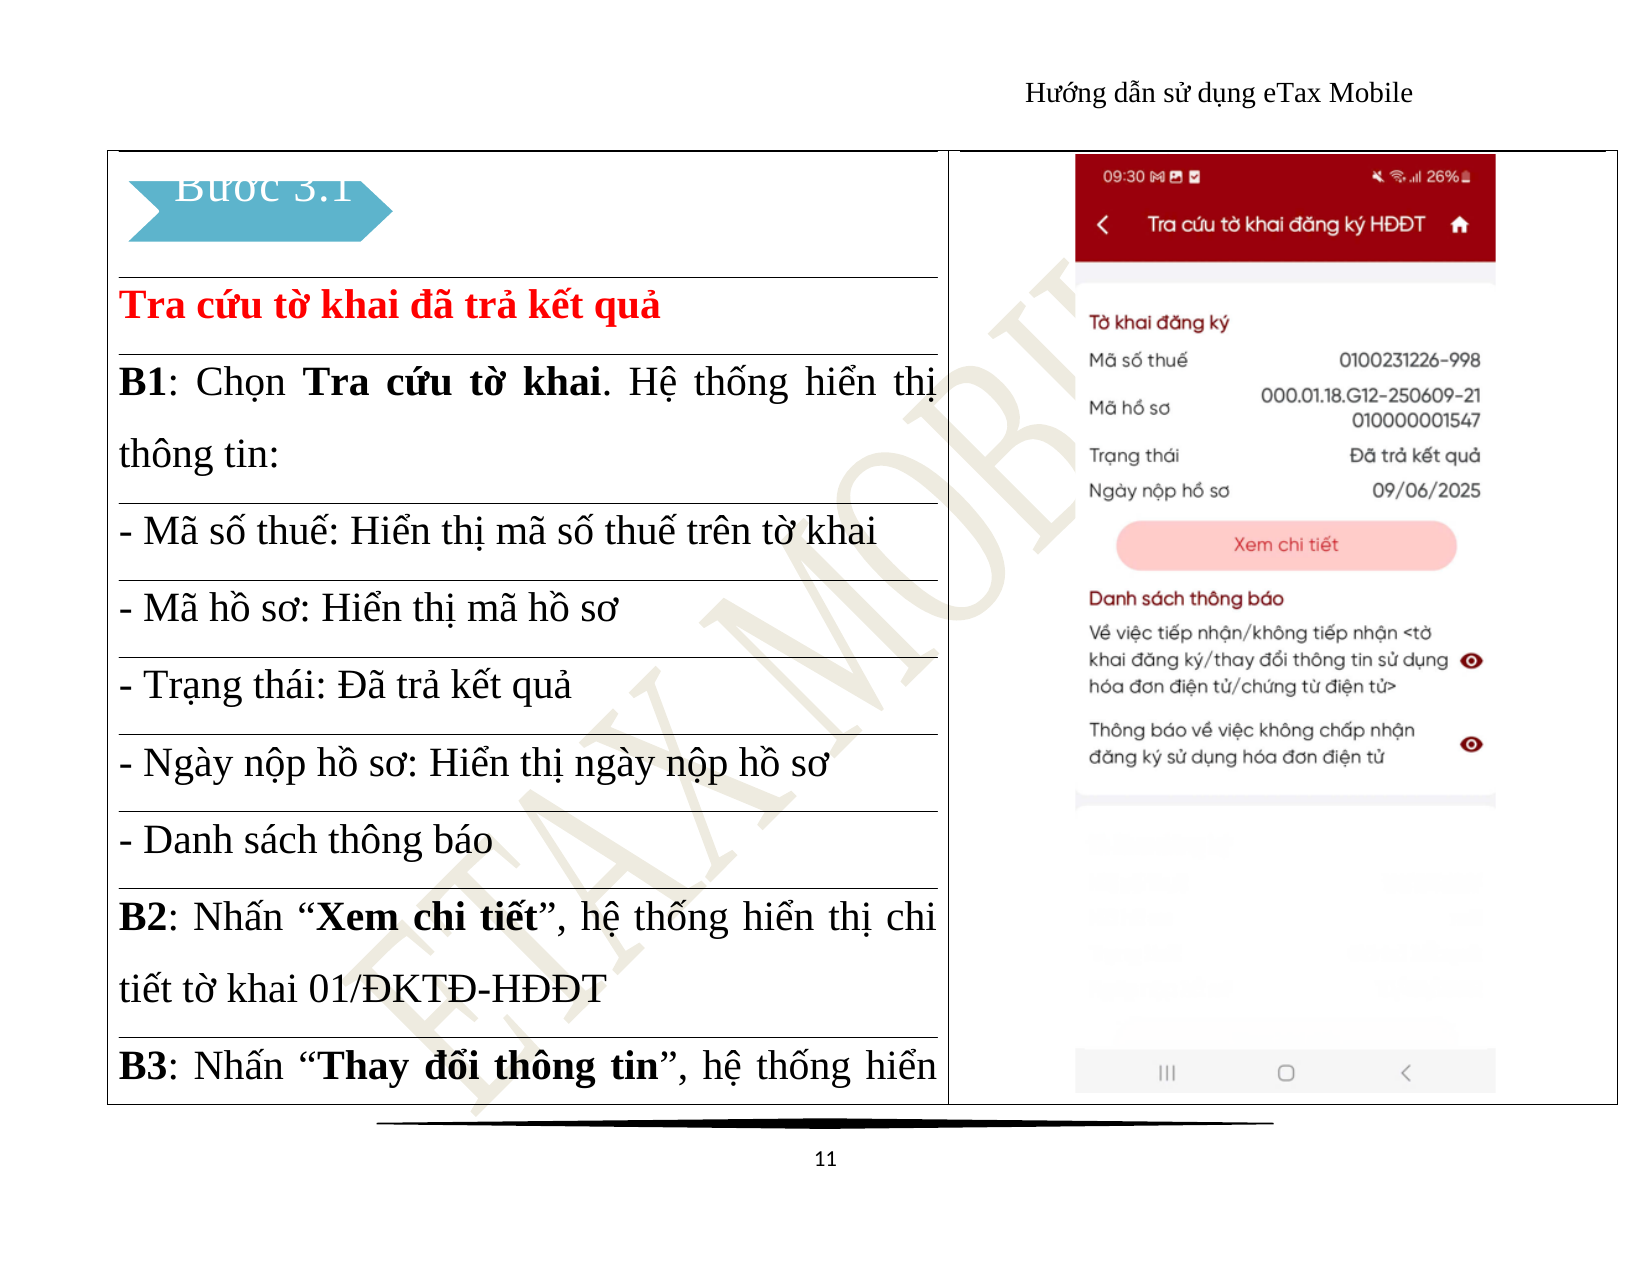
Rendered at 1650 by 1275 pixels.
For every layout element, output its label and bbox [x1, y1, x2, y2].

table_cell [108, 151, 948, 1103]
picture [1075, 154, 1496, 1093]
table_cell [949, 151, 1617, 1103]
